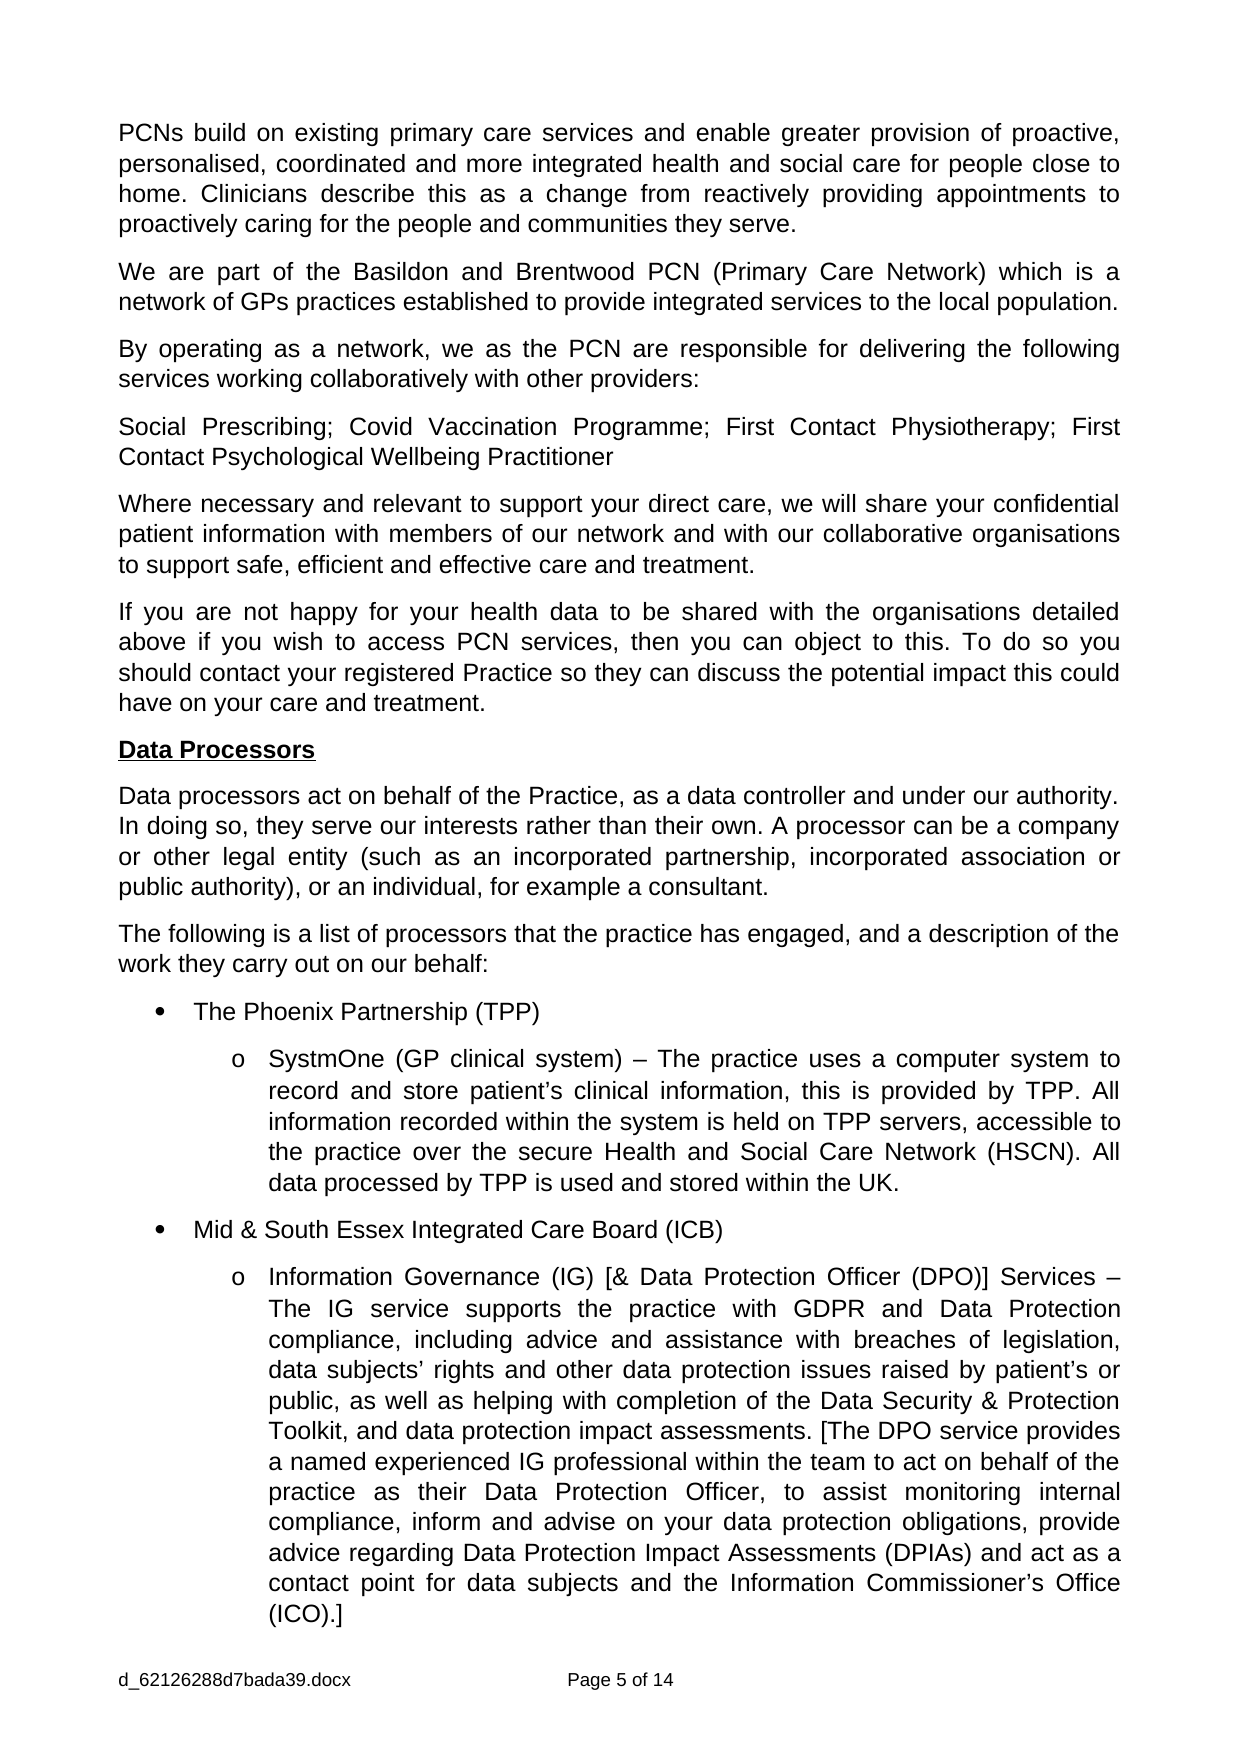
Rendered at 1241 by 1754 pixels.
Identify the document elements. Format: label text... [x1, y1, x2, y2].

text Where necessary and relevant to support your direct care, we will share your confidential patient information with members of our network and with our collaborative organisations to support safe, efficient and effective care and treatment. [118, 489, 1122, 578]
list The Phoenix Partnership (TPP) [156, 996, 1122, 1025]
text We are part of the Basildon and Brentwood PCN (Primary Care Network) which is a network of GPs practices established to provide integrated services to the local population. [118, 256, 1122, 316]
text Data processors act on behalf of the Practice, as a data controller and under our authority. In doing so, they serve our interests rather than their own. A processor can be a company or other legal entity (such as an incorporated partnership, incorporated association or public authority), or an individual, for example a consultant. [118, 781, 1122, 901]
text If you are not happy for your health data to be shared with the organisations detailed above if you wish to access PCN services, then you can object to this. To do so you should contact your registered Practice so they can discuss the potential impact this could have on your care and treatment. [118, 597, 1122, 717]
text Social Prescribing; Covid Vaccination Programme; First Contact Physiotherapy; First Contact Psychological Wellbeing Practitioner [118, 411, 1122, 471]
text The following is a list of processors that the practice has engaged, and a description of the work they carry out on our behalf: [118, 919, 1122, 978]
list Information Governance (IG) [& Data Protection Officer (DPO)] Services – The IG service supports the practice with GDPR and Data Protection compliance, including advice and assistance with breaches of legislation, data subjects’ rights and other data protection issues raised by patient’s or public, as well as helping with completion of the Data Security & Protection Toolkit, and data protection impact assessments. [The DPO service provides a named experienced IG professional within the team to act on behalf of the practice as their Data Protection Officer, to assist monitoring internal compliance, inform and advise on your data protection obligations, provide advice regarding Data Protection Impact Assessments (DPIAs) and act as a contact point for data subjects and the Information Commissioner’s Office (ICO).] [231, 1262, 1122, 1627]
text PCNs build on existing primary care services and enable greater provision of proactive, personalised, coordinated and more integrated health and social care for people close to home. Clinicians describe this as a change from reactively providing appointments to proactively caring for the people and communities they serve. [118, 118, 1122, 238]
text Data Processors [118, 735, 1122, 764]
list Mid & South Essex Integrated Care Board (ICB) [156, 1214, 1122, 1243]
list SystmOne (GP clinical system) – The practice uses a computer system to record and store patient’s clinical information, this is provided by TPP. All information recorded within the system is held on TPP servers, accessible to the practice over the secure Health and Social Care Network (HSCN). All data processed by TPP is used and stored within the UK. [231, 1044, 1122, 1196]
text By operating as a network, we as the PCN are responsible for delivering the following services working collaboratively with other providers: [118, 334, 1122, 393]
